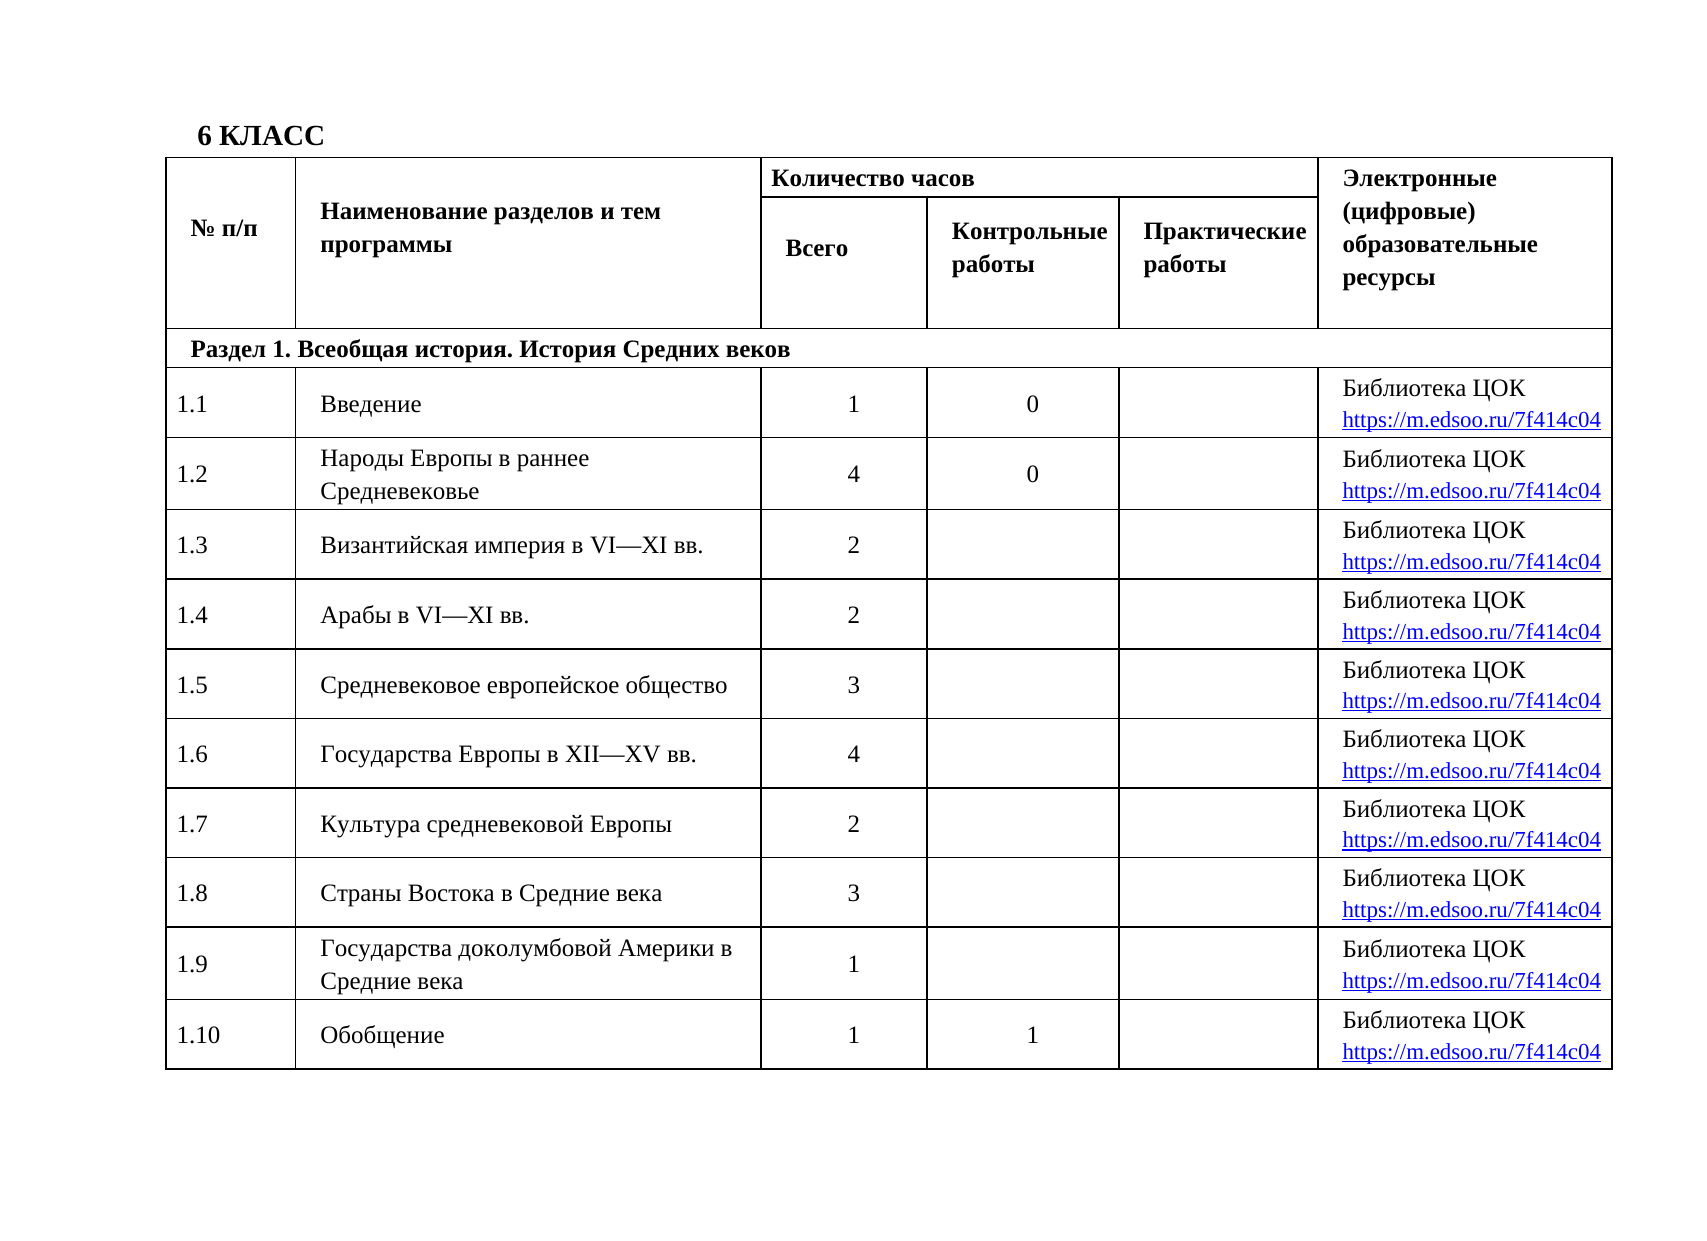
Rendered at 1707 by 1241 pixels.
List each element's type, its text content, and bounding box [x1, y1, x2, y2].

table_cell 1.3 [167, 510, 295, 578]
table_cell [928, 719, 1118, 787]
table_cell Библиотека ЦОК https://m.edsoo.ru/7f414c04 [1319, 858, 1611, 926]
table_cell Византийская империя в VI—XI вв. [296, 510, 760, 578]
table_cell 1.10 [167, 1000, 295, 1068]
table_cell [1120, 438, 1317, 509]
table_cell 2 [762, 789, 926, 857]
table_cell 1.7 [167, 789, 295, 857]
table_cell 4 [762, 719, 926, 787]
table_cell [928, 580, 1118, 648]
table_cell [928, 928, 1118, 999]
table_cell 4 [762, 438, 926, 509]
table_cell 1.5 [167, 650, 295, 717]
table_cell Библиотека ЦОК https://m.edsoo.ru/7f414c04 [1319, 510, 1611, 578]
table_cell [1120, 789, 1317, 857]
table_header Наименование разделов и тем программы [296, 158, 760, 327]
table_cell Страны Востока в Средние века [296, 858, 760, 926]
table_cell 3 [762, 858, 926, 926]
table_header Количество часов [762, 158, 1317, 196]
table_cell Библиотека ЦОК https://m.edsoo.ru/7f414c04 [1319, 650, 1611, 717]
table_cell [1120, 650, 1317, 717]
table_cell Библиотека ЦОК https://m.edsoo.ru/7f414c04 [1319, 580, 1611, 648]
table_cell Библиотека ЦОК https://m.edsoo.ru/7f414c04 [1319, 438, 1611, 509]
table_cell Библиотека ЦОК https://m.edsoo.ru/7f414c04 [1319, 1000, 1611, 1068]
table_cell [1120, 580, 1317, 648]
table_cell 1 [762, 368, 926, 436]
table_cell Библиотека ЦОК https://m.edsoo.ru/7f414c04 [1319, 368, 1611, 436]
table_cell Всего [762, 198, 926, 327]
table_cell Практические работы [1120, 198, 1317, 327]
table_header № п/п [167, 158, 295, 327]
table_cell 1.9 [167, 928, 295, 999]
table_cell Средневековое европейское общество [296, 650, 760, 717]
table_cell 1 [928, 1000, 1118, 1068]
table_cell Введение [296, 368, 760, 436]
table_cell 0 [928, 368, 1118, 436]
table_cell Государства доколумбовой Америки в Средние века [296, 928, 760, 999]
table_cell 0 [928, 438, 1118, 509]
table_cell Раздел 1. Всеобщая история. История Средних веков [167, 329, 1611, 367]
text 6 КЛАСС [190, 118, 1618, 152]
table_cell Библиотека ЦОК https://m.edsoo.ru/7f414c04 [1319, 719, 1611, 787]
table_cell 3 [762, 650, 926, 717]
table_cell 1 [762, 928, 926, 999]
table_cell [1120, 928, 1317, 999]
table_cell Контрольные работы [928, 198, 1118, 327]
table_cell [1120, 510, 1317, 578]
table_cell [1120, 1000, 1317, 1068]
table_cell Библиотека ЦОК https://m.edsoo.ru/7f414c04 [1319, 789, 1611, 857]
table_cell Государства Европы в XII—XV вв. [296, 719, 760, 787]
table_cell Обобщение [296, 1000, 760, 1068]
table_cell [1120, 858, 1317, 926]
table_cell [928, 789, 1118, 857]
table_cell 2 [762, 580, 926, 648]
table_cell [928, 510, 1118, 578]
table_header Электронные (цифровые) образовательные ресурсы [1319, 158, 1611, 327]
table_cell 2 [762, 510, 926, 578]
table_cell 1.2 [167, 438, 295, 509]
table_cell 1.1 [167, 368, 295, 436]
table_cell Арабы в VI—ХI вв. [296, 580, 760, 648]
table_cell 1.8 [167, 858, 295, 926]
table_cell Народы Европы в раннее Средневековье [296, 438, 760, 509]
table_cell 1 [762, 1000, 926, 1068]
table_cell Библиотека ЦОК https://m.edsoo.ru/7f414c04 [1319, 928, 1611, 999]
table_cell [1120, 368, 1317, 436]
table_cell [1120, 719, 1317, 787]
table_cell Культура средневековой Европы [296, 789, 760, 857]
table_cell 1.6 [167, 719, 295, 787]
table_cell [928, 650, 1118, 717]
table_cell 1.4 [167, 580, 295, 648]
table_cell [928, 858, 1118, 926]
